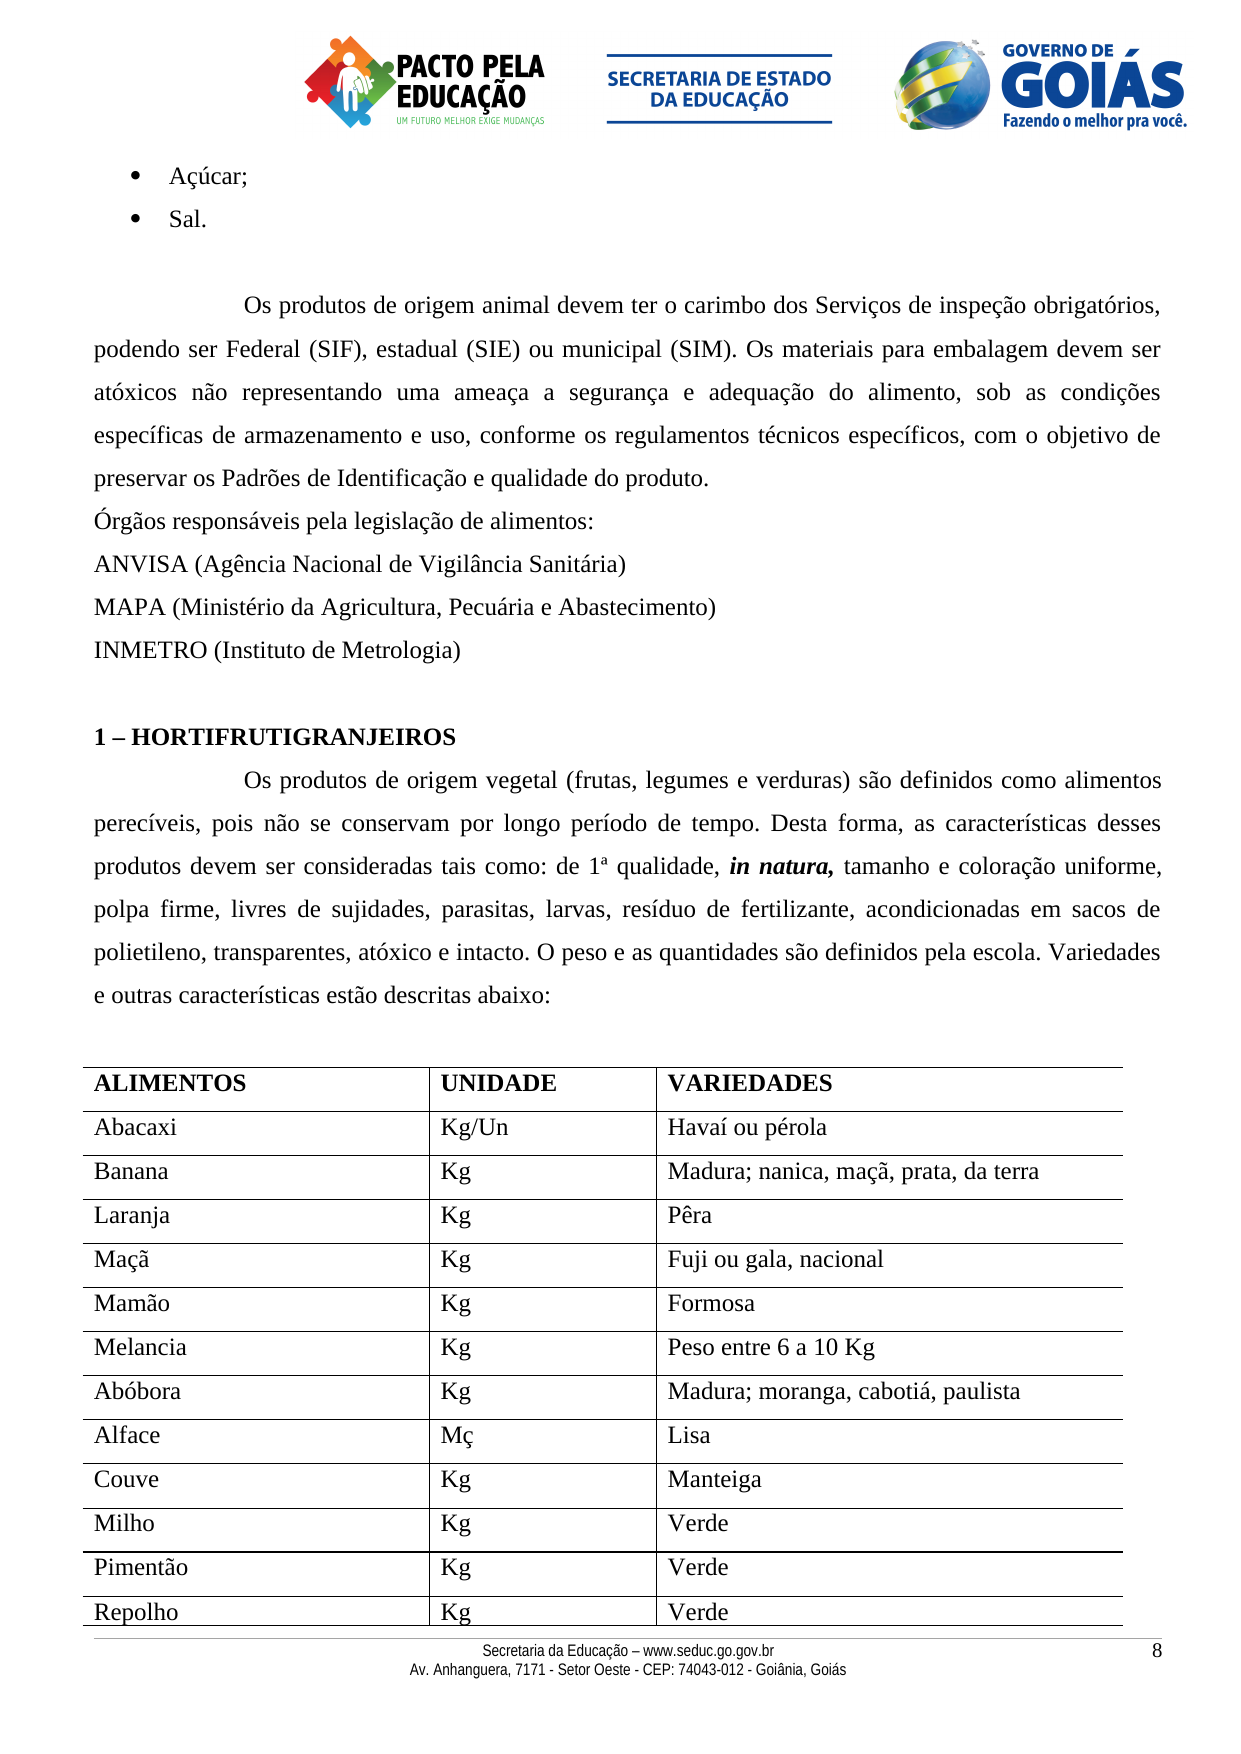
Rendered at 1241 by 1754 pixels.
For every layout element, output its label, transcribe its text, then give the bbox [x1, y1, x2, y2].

table_header VARIEDADES [657, 1068, 1123, 1111]
table_cell Verde [657, 1509, 1123, 1551]
table_cell Verde [657, 1553, 1123, 1596]
text ANVISA (Agência Nacional de Vigilância Sanitária) [94, 549, 1162, 578]
table_cell Kg [430, 1332, 656, 1375]
text 1 – HORTIFRUTIGRANJEIROS [94, 722, 1162, 751]
table_cell Lisa [657, 1420, 1123, 1463]
table_cell Alface [83, 1420, 429, 1463]
table_cell Manteiga [657, 1464, 1123, 1507]
table_cell Banana [83, 1156, 429, 1199]
table_cell Abóbora [83, 1376, 429, 1419]
text Os produtos de origem animal devem ter o carimbo dos Serviços de inspeção obrigatórios, podendo ser Federal (SIF), estadual (SIE) ou municipal (SIM). Os materiais para embalagem devem ser atóxicos não representando uma ameaça a segurança e adequação do alimento, sob as condições específicas de armazenamento e uso, conforme os regulamentos técnicos específicos, com o objetivo de preservar os Padrões de Identificação e qualidade do produto. [94, 291, 1162, 492]
picture [295, 31, 1194, 139]
table_cell Pêra [657, 1200, 1123, 1243]
table_cell Kg [430, 1597, 656, 1625]
table_cell Madura; nanica, maçã, prata, da terra [657, 1156, 1123, 1199]
list Açúcar; [131, 161, 1162, 190]
table_cell Laranja [83, 1200, 429, 1243]
list Sal. [131, 204, 1162, 233]
text Órgãos responsáveis pela legislação de alimentos: [94, 506, 1162, 535]
table_cell Peso entre [657, 1332, 1123, 1375]
table_cell Milho [83, 1509, 429, 1551]
text Os produtos de origem vegetal (frutas, legumes e verduras) são definidos como alimentos perecíveis, pois não se conservam por longo período de tempo. Desta forma, as características desses produtos devem ser consideradas tais como: de 1ª qualidade, in natura, tamanho e coloração uniforme, polpa firme, livres de sujidades, parasitas, larvas, resíduo de fertilizante, acondicionadas em sacos de polietileno, transparentes, atóxico e intacto. O peso e as quantidades são definidos pela escola. Variedades e outras características estão descritas abaixo: [94, 765, 1162, 1009]
table_cell Kg [430, 1553, 656, 1596]
table_cell Mamão [83, 1288, 429, 1331]
table_cell Repolho [83, 1597, 429, 1625]
table_cell Madura; moranga, cabotiá, paulista [657, 1376, 1123, 1419]
table_cell Kg [430, 1376, 656, 1419]
text MAPA (Ministério da Agricultura, Pecuária e Abastecimento) [94, 592, 1162, 621]
table_header ALIMENTOS [83, 1068, 429, 1111]
table_cell Pimentão [83, 1553, 429, 1596]
table_cell Kg [430, 1156, 656, 1199]
table_cell Mç [430, 1420, 656, 1463]
table_cell Maçã [83, 1244, 429, 1287]
table_cell Couve [83, 1464, 429, 1507]
text INMETRO (Instituto de Metrologia) [94, 636, 1162, 664]
table_cell Kg [430, 1244, 656, 1287]
table_cell Abacaxi [83, 1112, 429, 1155]
table_cell Kg [430, 1464, 656, 1507]
table_cell Formosa [657, 1288, 1123, 1331]
table_cell Kg [430, 1200, 656, 1243]
table_header UNIDADE [430, 1068, 656, 1111]
table_cell Havaí ou pérola [657, 1112, 1123, 1155]
table_cell Kg [430, 1509, 656, 1551]
table_cell Fuji ou gala, nacional [657, 1244, 1123, 1287]
table_cell Kg/Un [430, 1112, 656, 1155]
table_cell Verde [657, 1597, 1123, 1625]
table_cell Kg [430, 1288, 656, 1331]
table_cell Melancia [83, 1332, 429, 1375]
